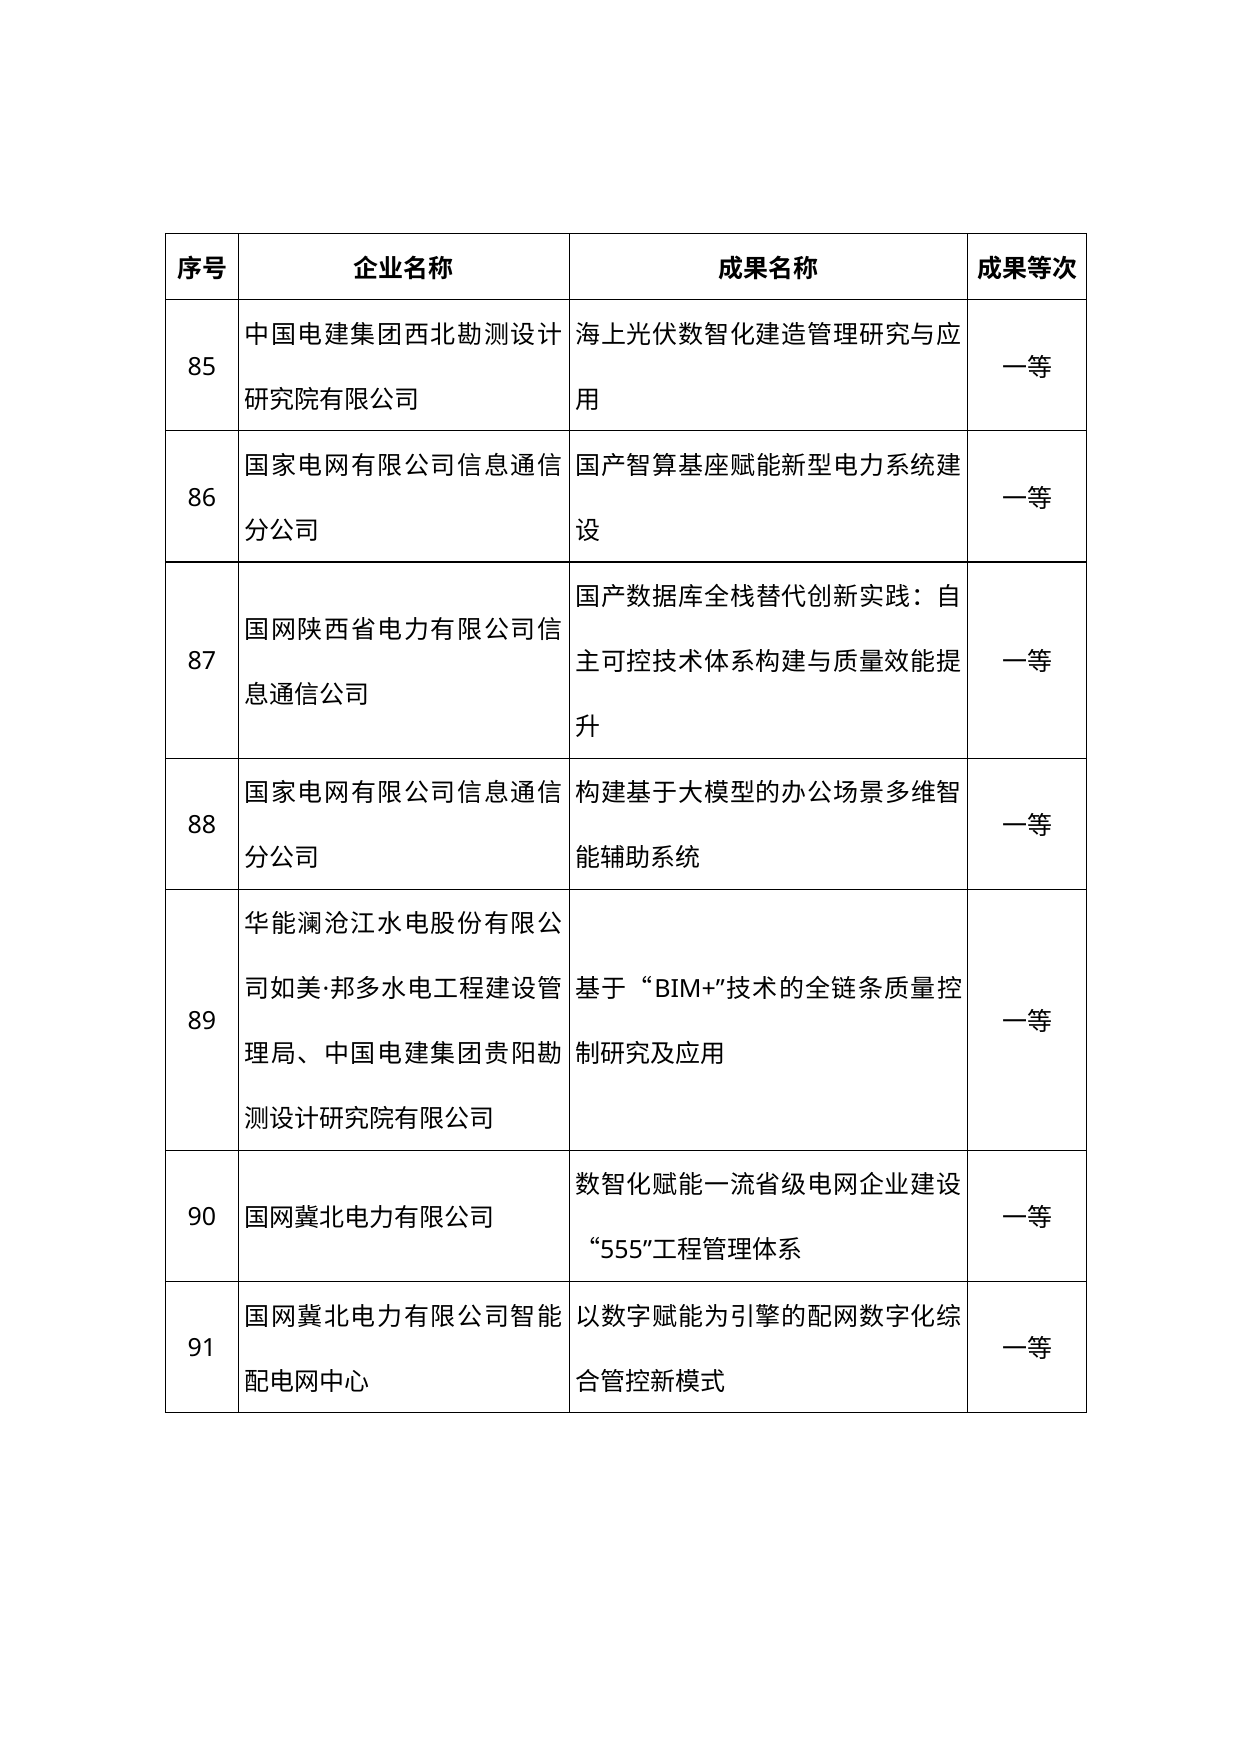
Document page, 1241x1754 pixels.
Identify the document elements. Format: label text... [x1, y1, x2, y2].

table_cell 87 [166, 563, 238, 757]
table_cell 86 [166, 431, 238, 561]
table_header 成果等次 [968, 234, 1086, 299]
table_cell 国产智算基座赋能新型电力系统建设 [570, 431, 967, 561]
table_cell 一等 [968, 1282, 1086, 1412]
table_cell 88 [166, 759, 238, 888]
table_cell 89 [166, 890, 238, 1149]
table_cell 国家电网有限公司信息通信分公司 [239, 759, 569, 888]
table_cell 中国电建集团西北勘测设计研究院有限公司 [239, 300, 569, 430]
table_cell 一等 [968, 1151, 1086, 1281]
table_cell 构建基于大模型的办公场景多维智能辅助系统 [570, 759, 967, 888]
table_cell 华能澜沧江水电股份有限公司如美·邦多水电工程建设管理局、中国电建集团贵阳勘测设计研究院有限公司 [239, 890, 569, 1149]
table_header 企业名称 [239, 234, 569, 299]
table_cell 海上光伏数智化建造管理研究与应用 [570, 300, 967, 430]
table_cell 一等 [968, 431, 1086, 561]
table_cell 国网冀北电力有限公司 [239, 1151, 569, 1281]
table_cell 一等 [968, 890, 1086, 1149]
table_cell 85 [166, 300, 238, 430]
table_cell 国产数据库全栈替代创新实践：自主可控技术体系构建与质量效能提升 [570, 563, 967, 757]
table_cell 90 [166, 1151, 238, 1281]
table_cell 91 [166, 1282, 238, 1412]
table_header 序号 [166, 234, 238, 299]
table_cell 国网冀北电力有限公司智能配电网中心 [239, 1282, 569, 1412]
table_cell 一等 [968, 300, 1086, 430]
table_cell 以数字赋能为引擎的配网数字化综合管控新模式 [570, 1282, 967, 1412]
table_cell 基于“BIM+”技术的全链条质量控制研究及应用 [570, 890, 967, 1149]
table_cell 国网陕西省电力有限公司信息通信公司 [239, 563, 569, 757]
table_cell 一等 [968, 759, 1086, 888]
table_cell 国家电网有限公司信息通信分公司 [239, 431, 569, 561]
table_cell 数智化赋能一流省级电网企业建设“555”工程管理体系 [570, 1151, 967, 1281]
table_cell 一等 [968, 563, 1086, 757]
table_header 成果名称 [570, 234, 967, 299]
